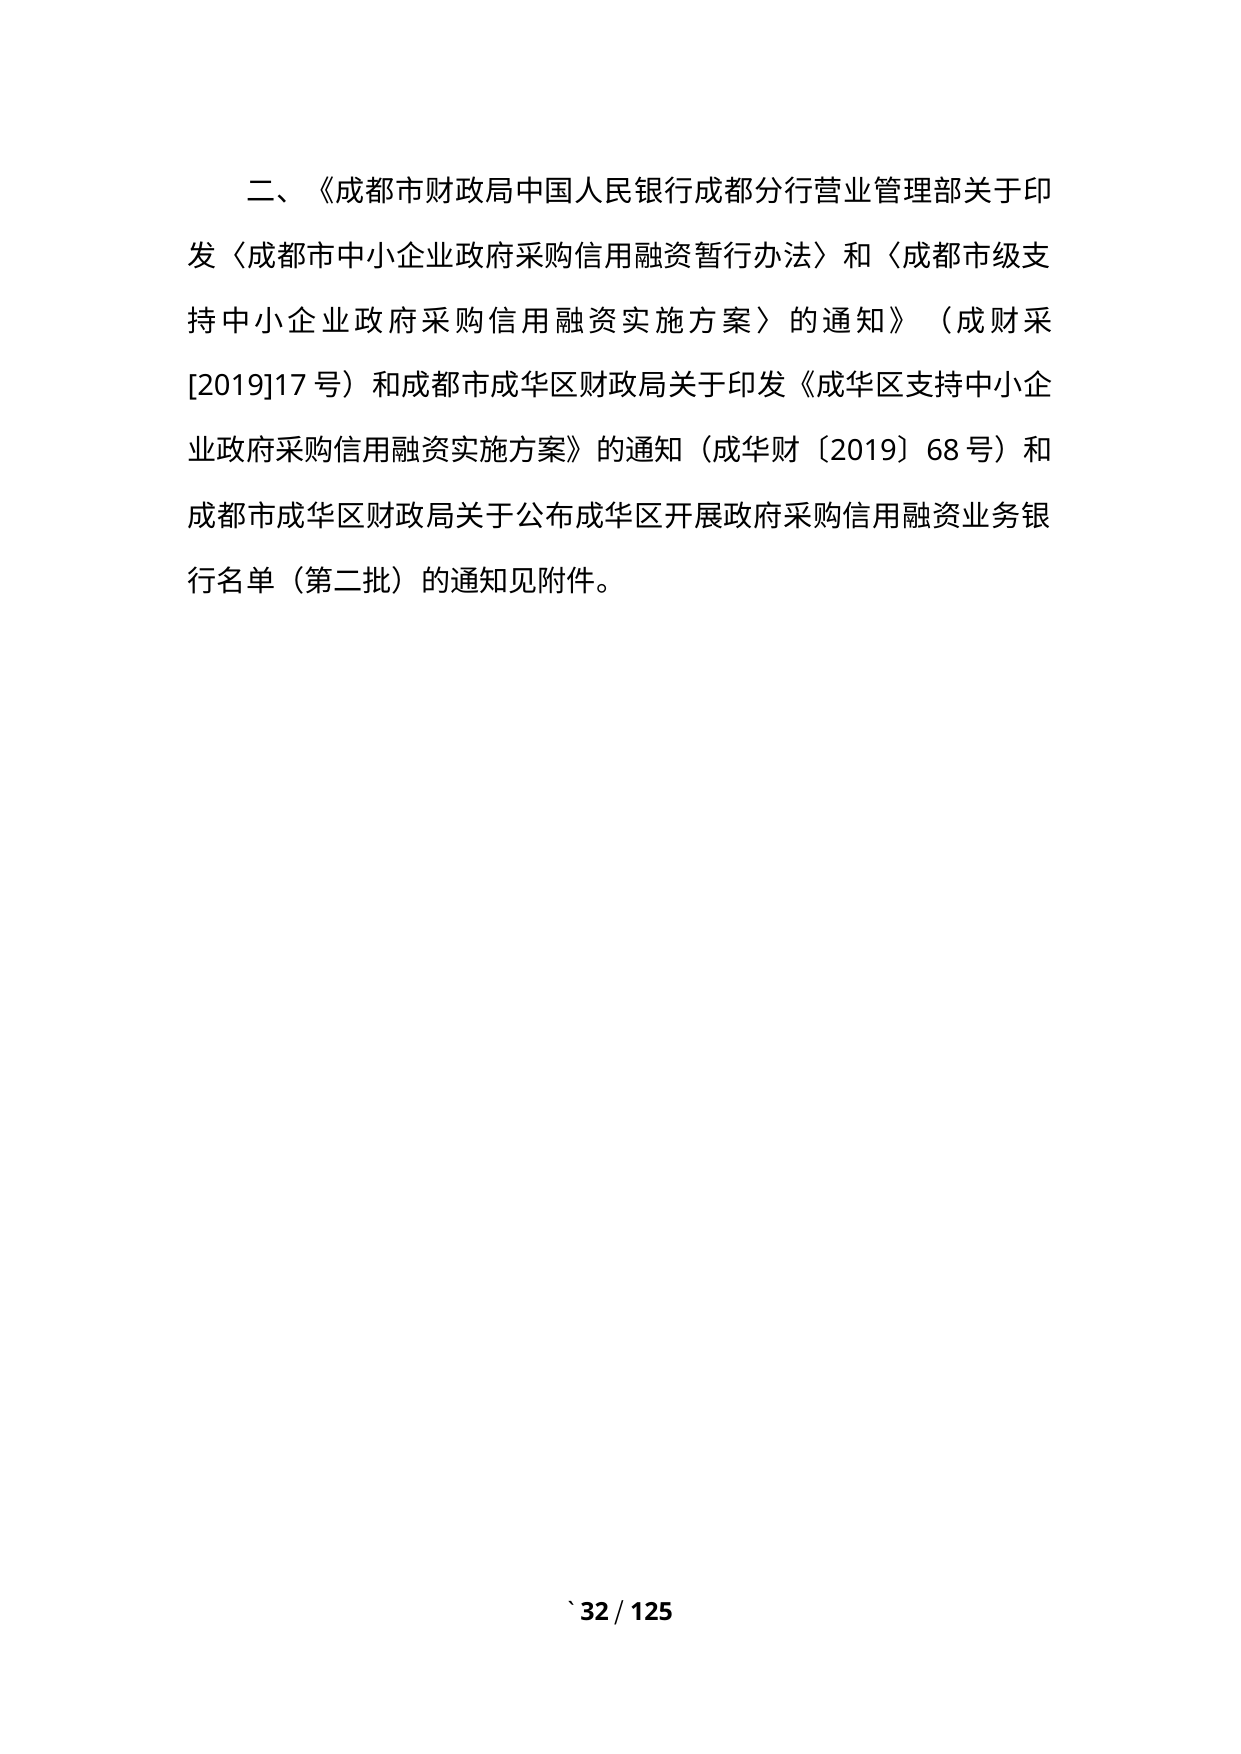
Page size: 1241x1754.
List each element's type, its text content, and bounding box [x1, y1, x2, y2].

list 《成都市财政局中国人民银行成都分行营业管理部关于印发〈成都市中小企业政府采购信用融资暂行办法〉和〈成都市级支持中小企业政府采购信用融资实施方案〉的通知》（成财采[2019]17号）和成都市成华区财政局关于印发《成华区支持中小企业政府采购信用融资实施方案》的通知（成华财〔2019〕68号）和成都市成华区财政局关于公布成华区开展政府采购信用融资业务银行名单（第二批）的通知见附件。 [187, 156, 1053, 611]
